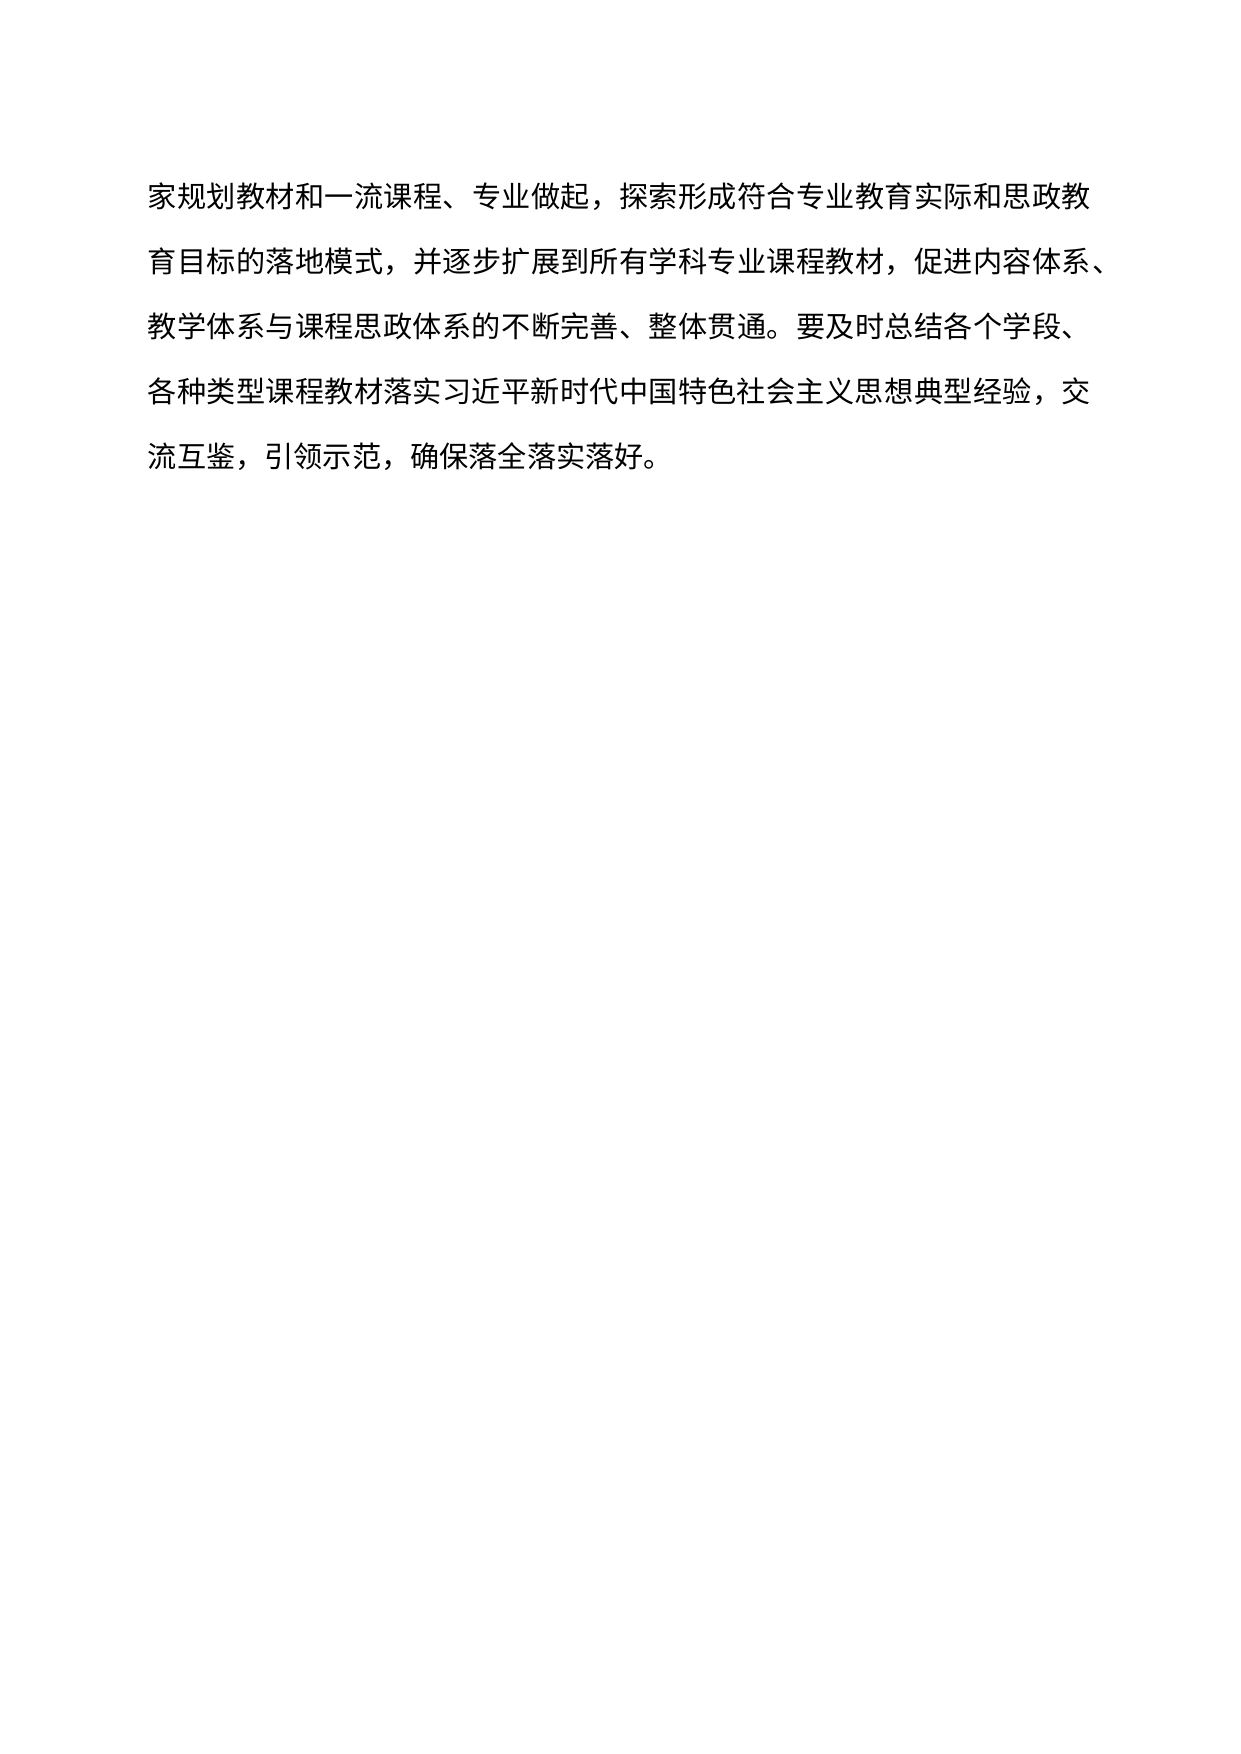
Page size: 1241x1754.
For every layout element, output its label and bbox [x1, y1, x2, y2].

text [148, 162, 1092, 487]
